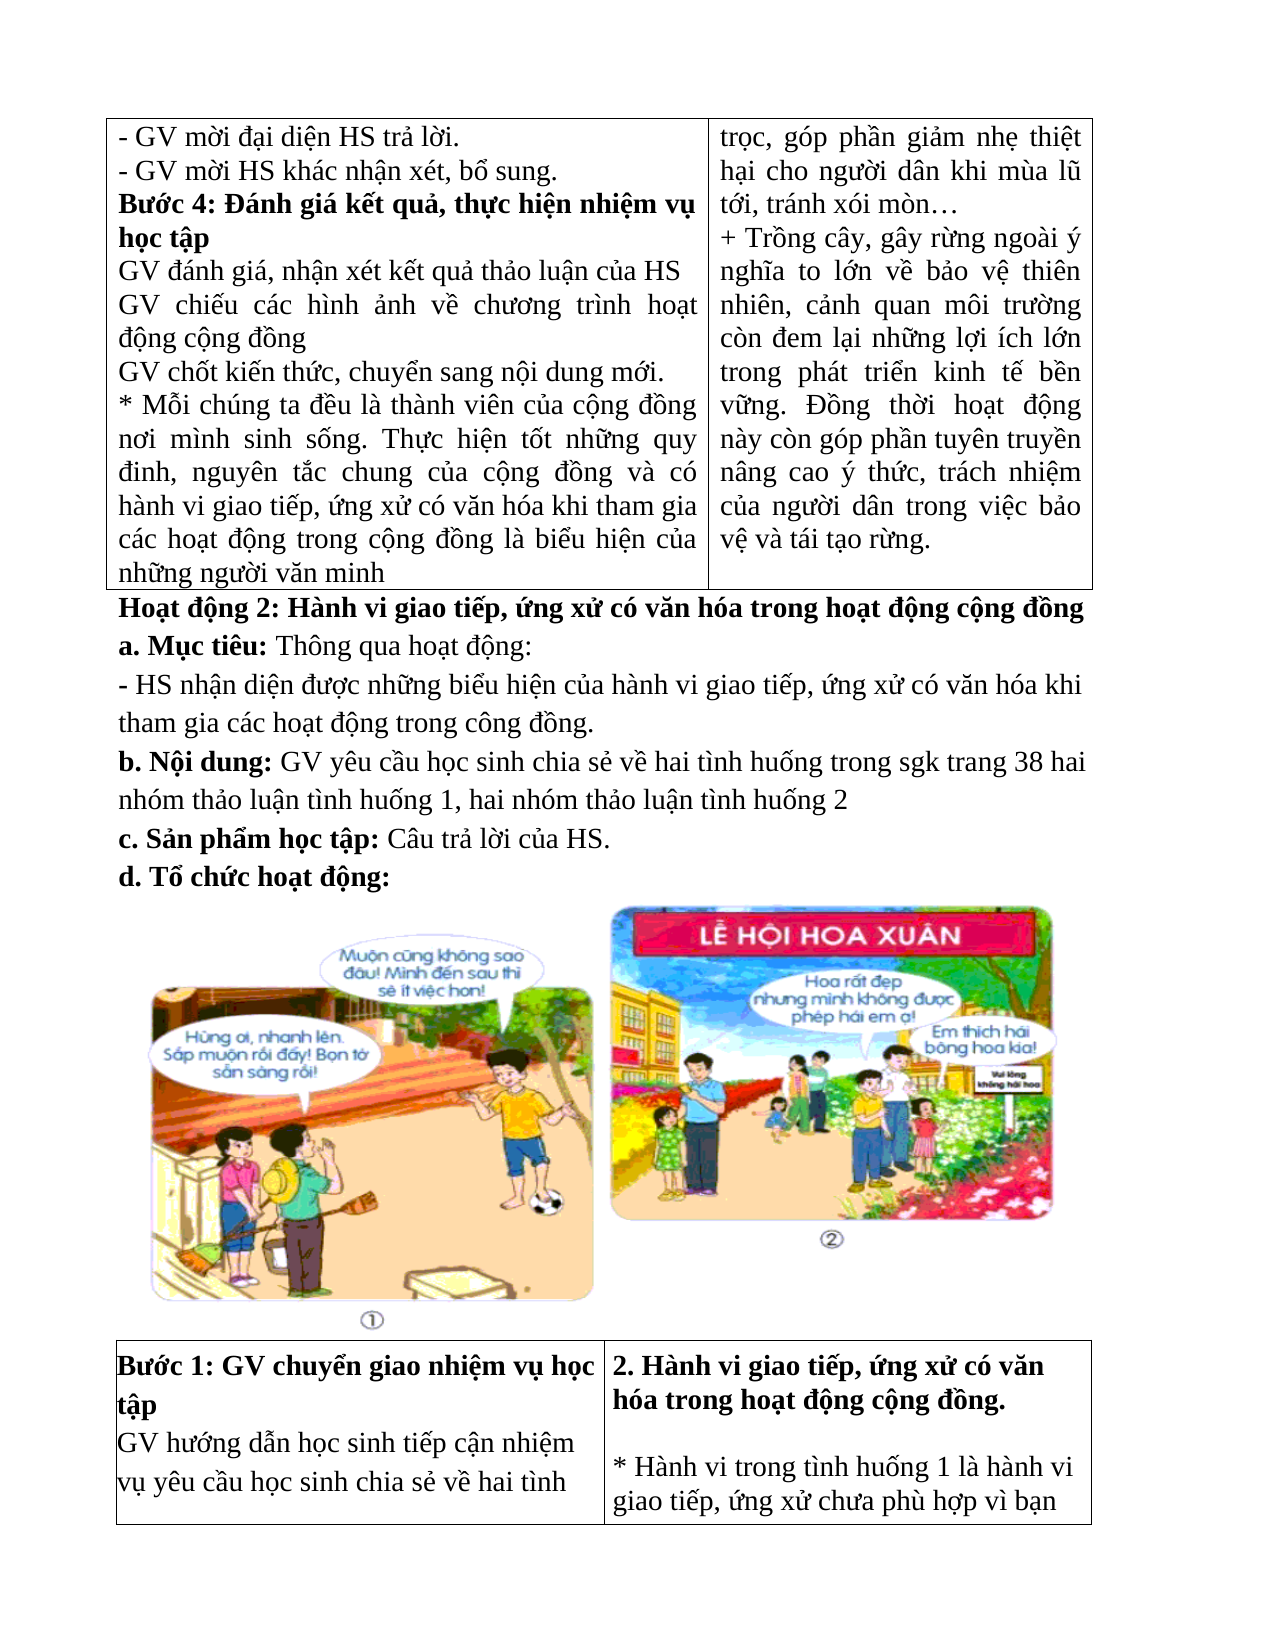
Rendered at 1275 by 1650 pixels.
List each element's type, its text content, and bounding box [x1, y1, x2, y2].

text Hoạt động 2: Hành vi giao tiếp, ứng xử có văn hóa trong hoạt động cộng đồng [118, 590, 1098, 623]
picture [118, 898, 1094, 1336]
text c. Sản phẩm học tập: Câu trả lời của HS. [118, 821, 1098, 854]
text - HS nhận diện được những biểu hiện của hành vi giao tiếp, ứng xử có văn hóa khi tham gia các hoạt động trong công đồng. [118, 667, 1098, 739]
text a. Mục tiêu: Thông qua hoạt động: [118, 628, 1098, 662]
text d. Tổ chức hoạt động: [118, 859, 1098, 893]
text b. Nội dung: GV yêu cầu học sinh chia sẻ về hai tình huống trong sgk trang 38 hai nhóm thảo luận tình huống 1, hai nhóm thảo luận tình huống 2 [118, 744, 1098, 816]
